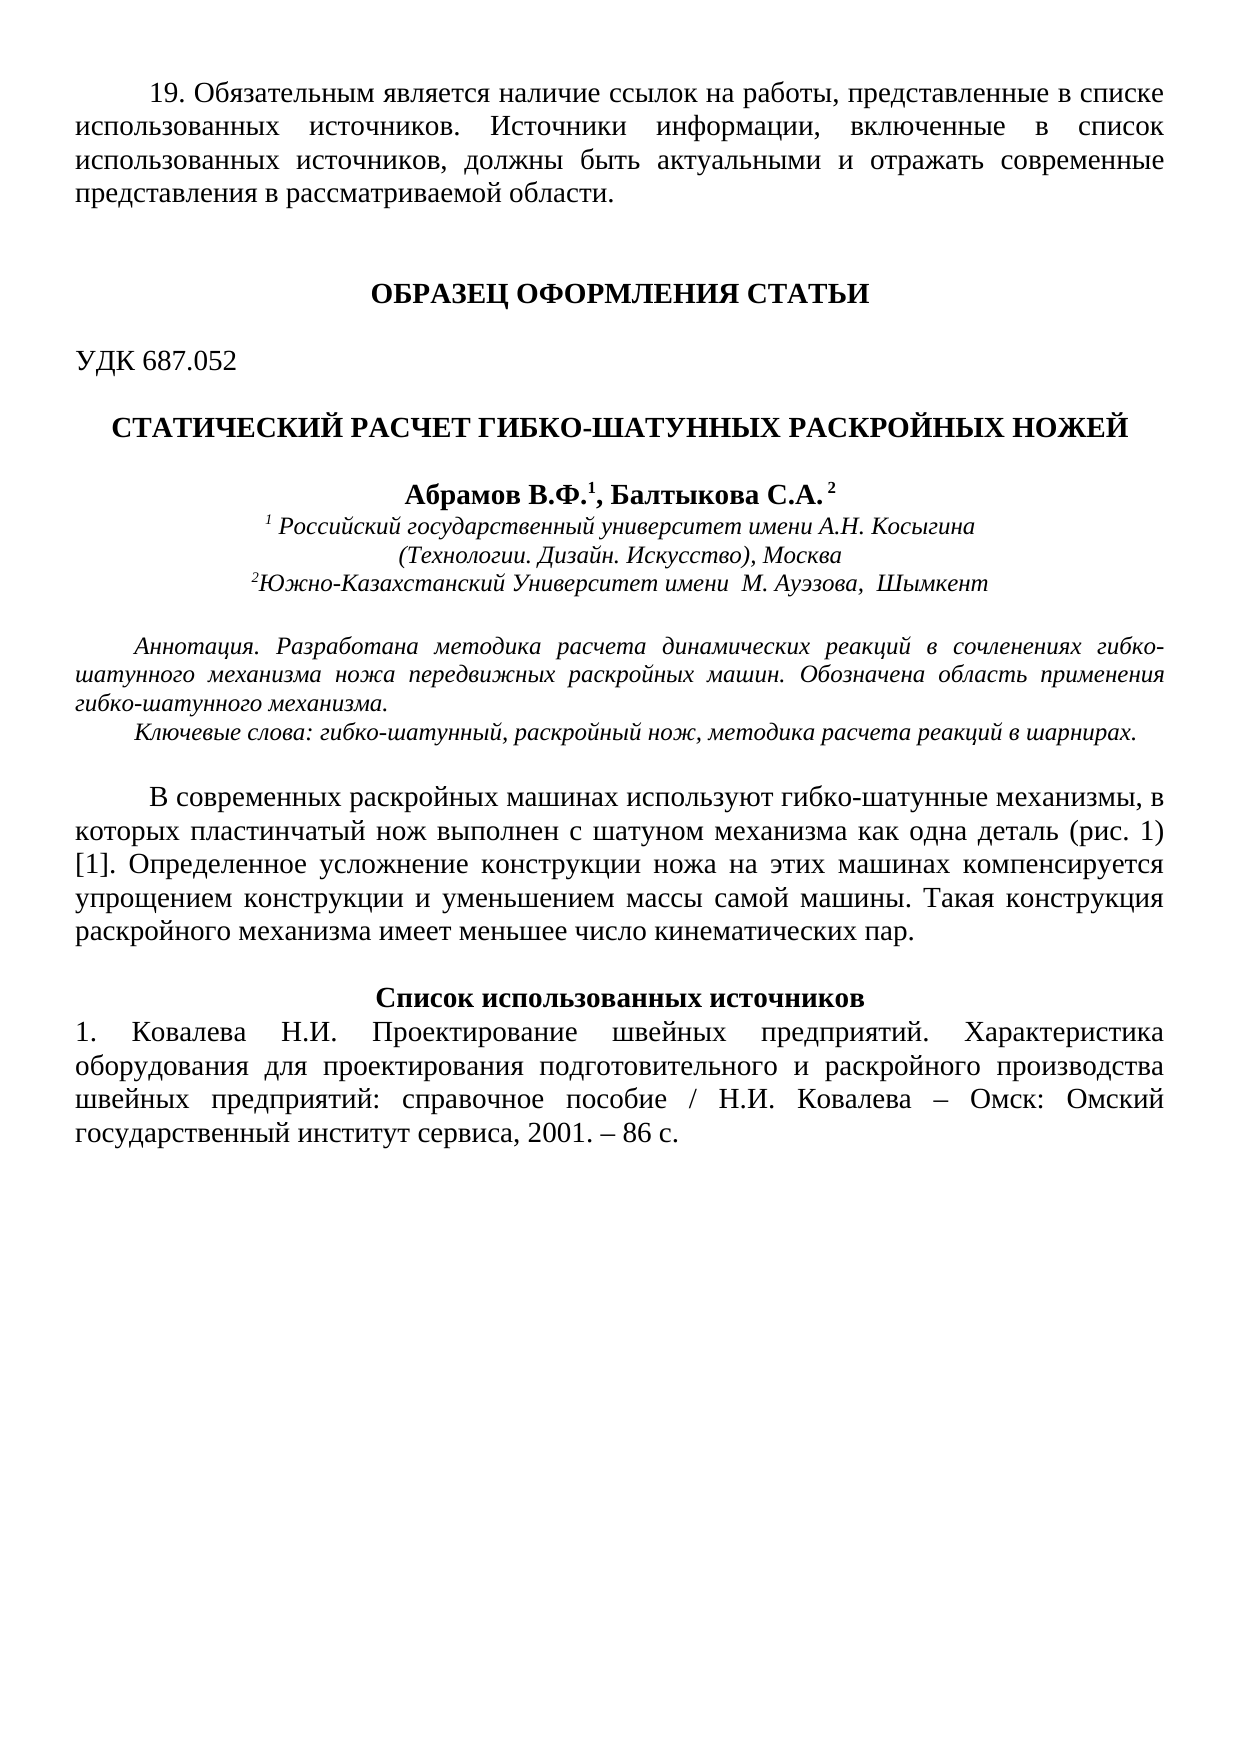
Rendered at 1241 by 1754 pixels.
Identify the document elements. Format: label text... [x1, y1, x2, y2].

text Список использованных источников [75, 981, 1165, 1014]
text 1. Ковалева Н.И. Проектирование швейных предприятий. Характеристика оборудования для проектирования подготовительного и раскройного производства швейных предприятий: справочное пособие / Н.И. Ковалева – Омск: Омский государственный институт сервиса, 2001. – 86 с. [75, 1014, 1165, 1148]
text Аннотация. Разработана методика расчета динамических реакций в сочленениях гибко-шатунного механизма ножа передвижных раскройных машин. Обозначена область применения гибко-шатунного механизма. [75, 631, 1165, 717]
text 19. Обязательным является наличие ссылок на работы, представленные в списке использованных источников. Источники информации, включенные в список использованных источников, должны быть актуальными и отражать современные представления в рассматриваемой области. [75, 75, 1165, 209]
text 1 Российский государственный университет имени А.Н. Косыгина [75, 511, 1165, 540]
text УДК 687.052 [75, 343, 1165, 377]
text В современных раскройных машинах используют гибко-шатунные механизмы, в которых пластинчатый нож выполнен с шатуном механизма как одна деталь (рис. 1) [1]. Определенное усложнение конструкции ножа на этих машинах компенсируется упрощением конструкции и уменьшением массы самой машины. Такая конструкция раскройного механизма имеет меньшее число кинематических пар. [75, 779, 1165, 947]
text ОБРАЗЕЦ ОФОРМЛЕНИЯ СТАТЬИ [75, 276, 1165, 310]
text СТАТИЧЕСКИЙ РАСЧЕТ ГИБКО-ШАТУННЫХ РАСКРОЙНЫХ НОЖЕЙ [75, 410, 1165, 444]
text 2Южно-Казахстанский Университет имени М. Ауэзова, Шымкент [75, 568, 1165, 597]
text Ключевые слова: гибко-шатунный, раскройный нож, методика расчета реакций в шарнирах. [75, 717, 1165, 746]
text Абрамов В.Ф.1, Балтыкова С.А. 2 [75, 477, 1165, 511]
text (Технологии. Дизайн. Искусство), Москва [75, 540, 1165, 568]
